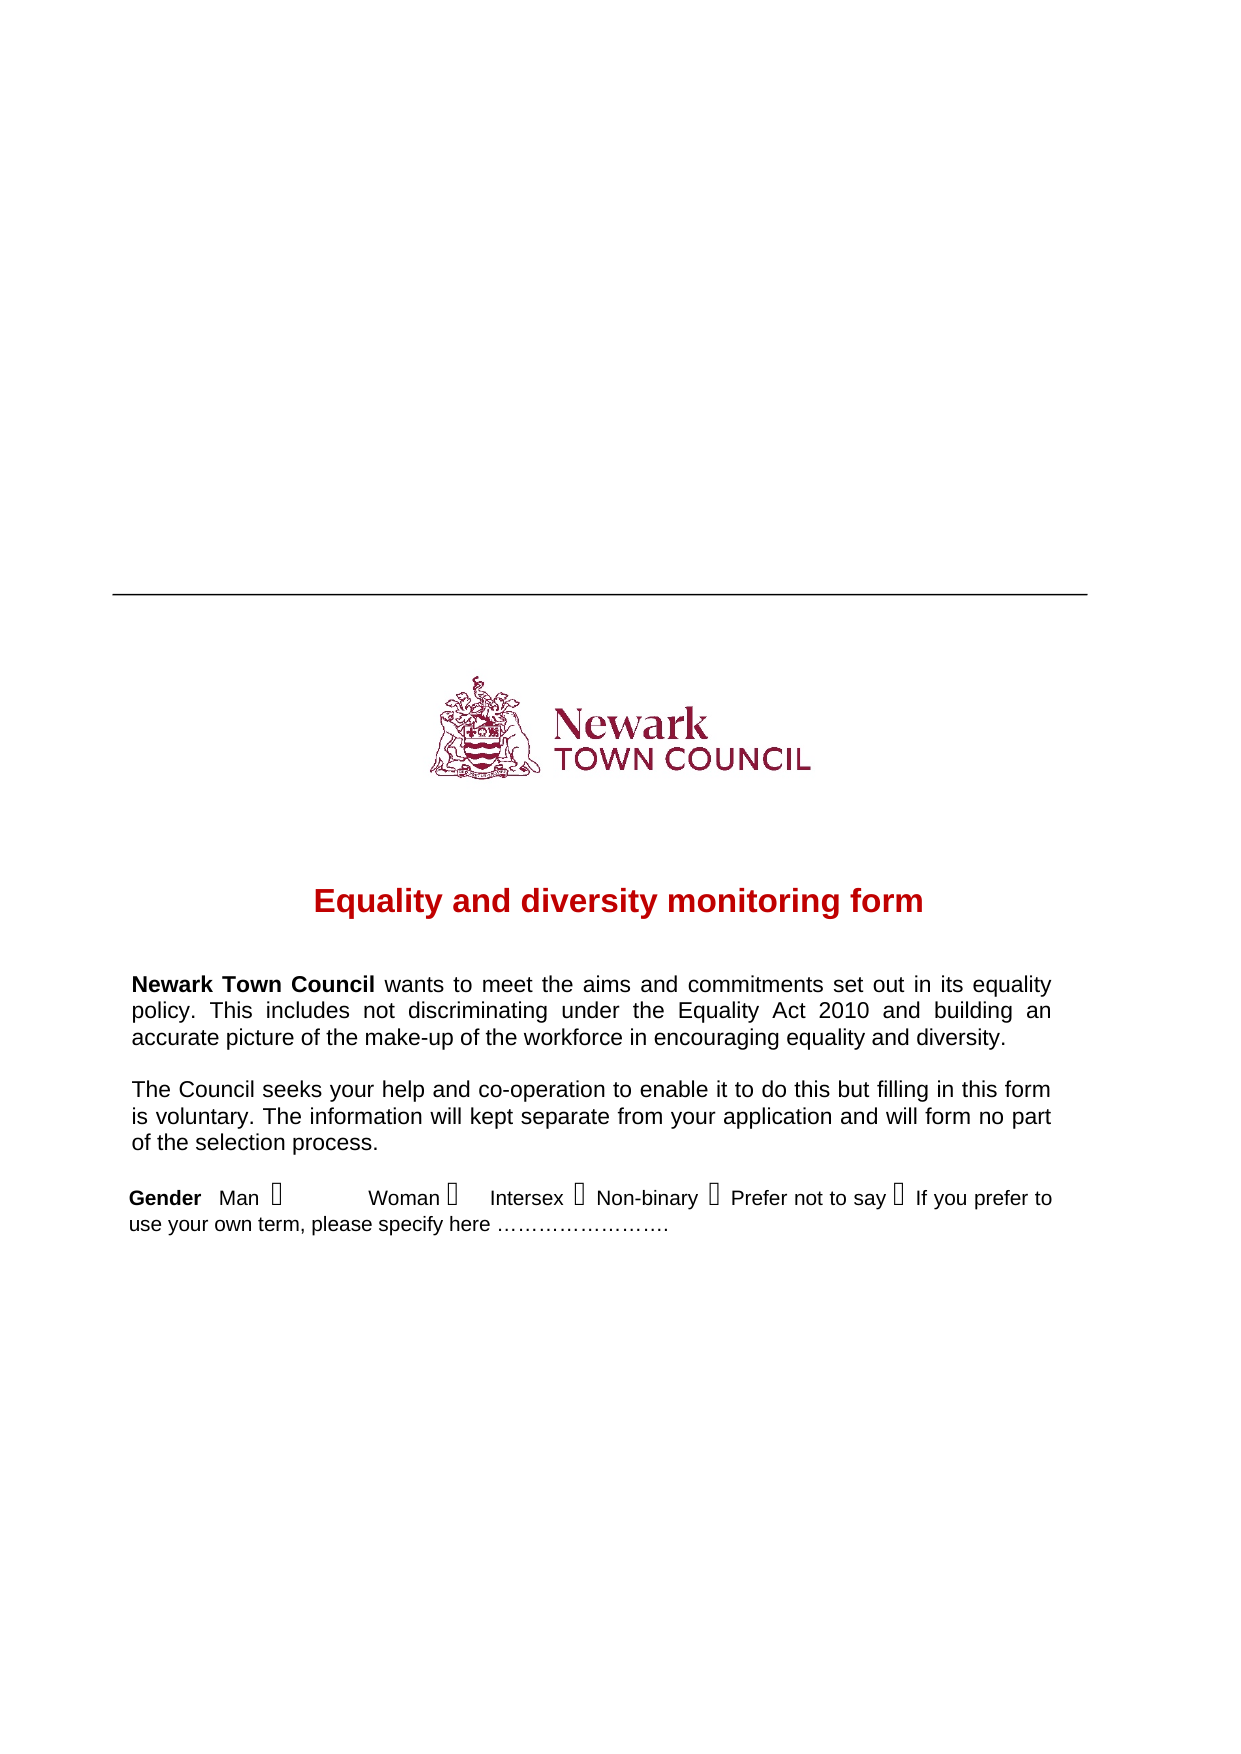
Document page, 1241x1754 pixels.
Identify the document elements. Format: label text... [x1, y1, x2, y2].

picture [357, 603, 883, 852]
subtitle Equality and diversity monitoring form [131, 881, 1106, 919]
text The Council seeks your help and co-operation to enable it to do this but filling in this form is voluntary. The information will kept separate from your application and will form no part of the selection process. [131, 1076, 1053, 1156]
text Newark Town Council wants to meet the aims and commitments set out in its equality policy. This includes not discriminating under the Equality Act 2010 and building an accurate picture of the make-up of the workforce in encouraging equality and diversity. [131, 971, 1053, 1050]
text Gender Man Woman Intersex Non-binary Prefer not to say If you prefer to use your own term, please specify here ……………………. [128, 1182, 1053, 1236]
